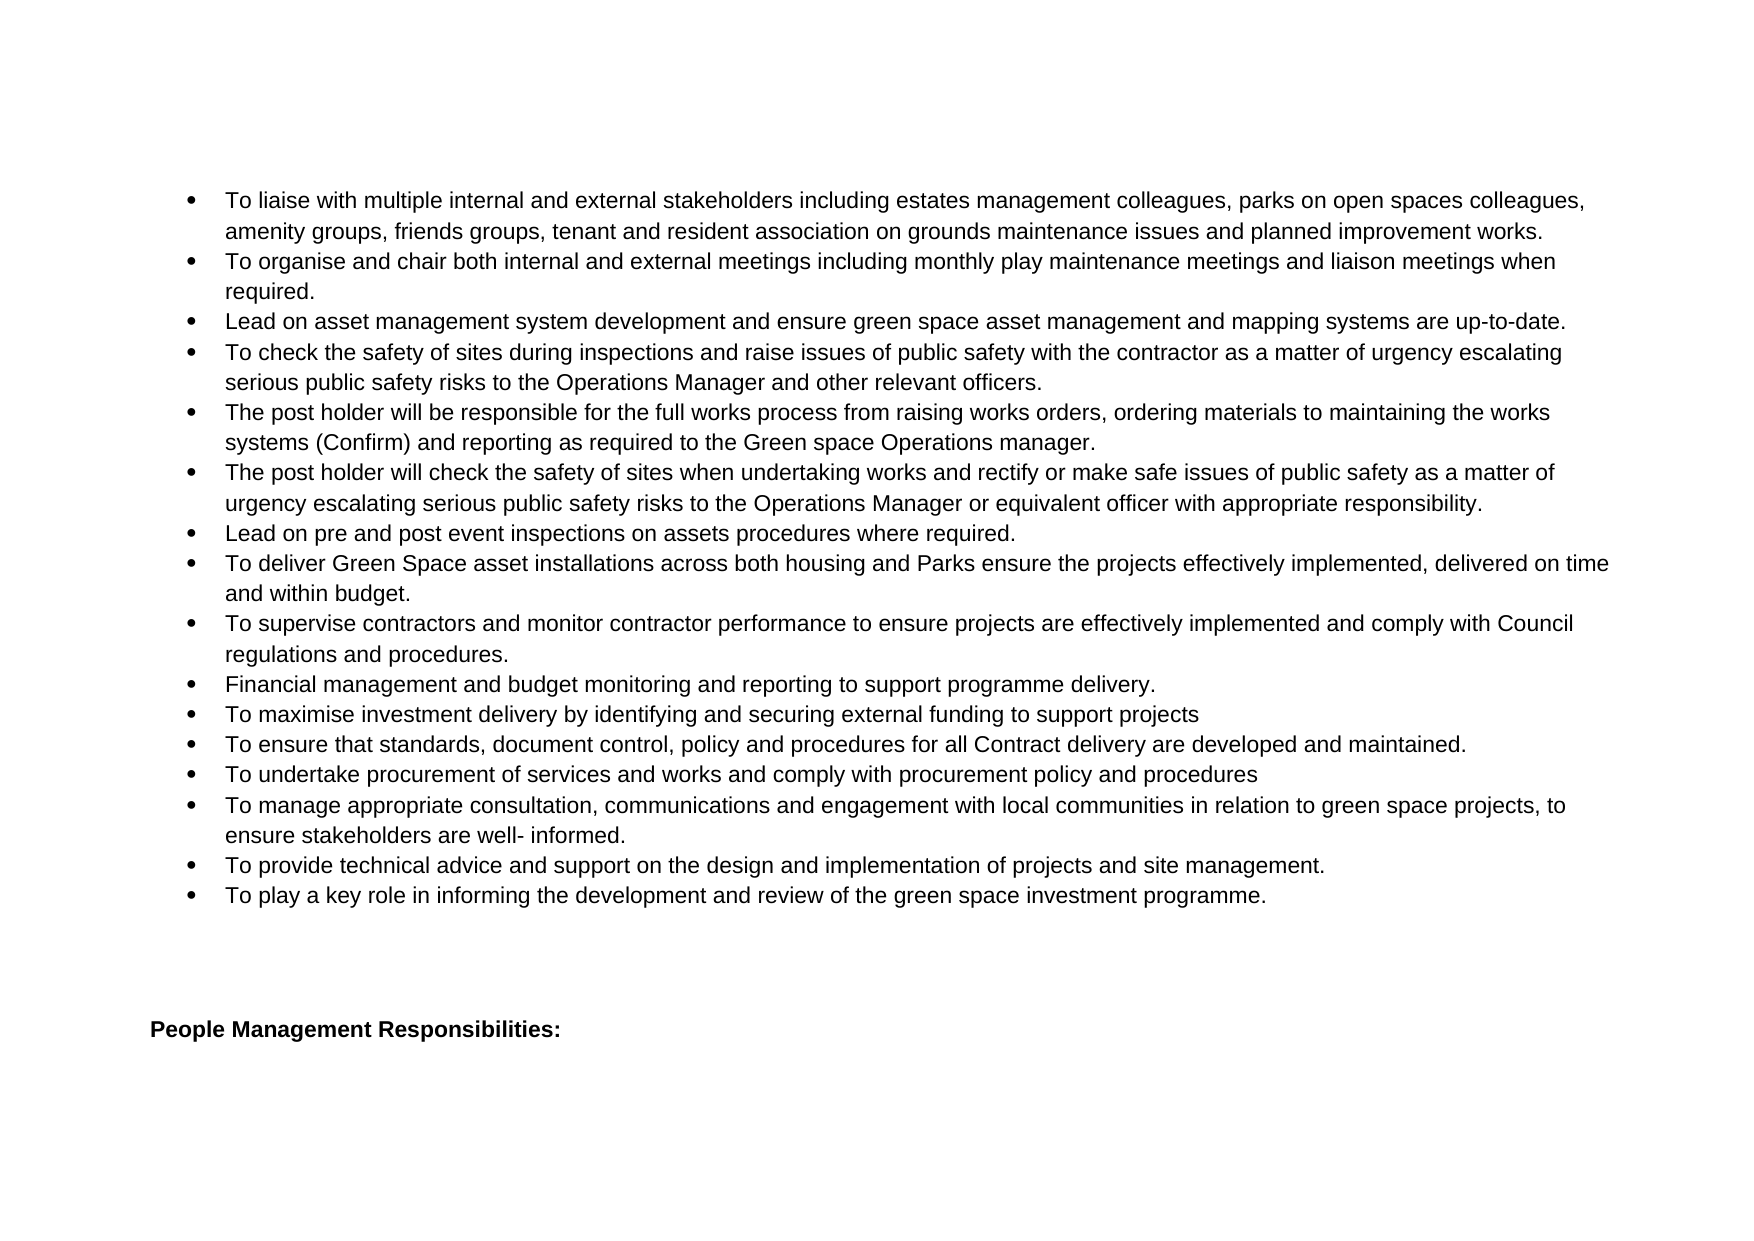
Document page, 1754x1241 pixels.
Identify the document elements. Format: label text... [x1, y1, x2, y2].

list To undertake procurement of services and works and comply with procurement policy and procedures [187, 761, 1636, 788]
list To liaise with multiple internal and external stakeholders including estates management colleagues, parks on open spaces colleagues, amenity groups, friends groups, tenant and resident association on grounds maintenance issues and planned improvement works. [187, 187, 1636, 244]
list To ensure that standards, document control, policy and procedures for all Contract delivery are developed and maintained. [187, 731, 1636, 758]
list To play a key role in informing the development and review of the green space investment programme. [187, 882, 1636, 909]
list To provide technical advice and support on the design and implementation of projects and site management. [187, 852, 1636, 878]
list Financial management and budget monitoring and reporting to support programme delivery. [187, 671, 1636, 697]
list To maximise investment delivery by identifying and securing external funding to support projects [187, 701, 1636, 727]
list To organise and chair both internal and external meetings including monthly play maintenance meetings and liaison meetings when required. [187, 248, 1636, 304]
list To check the safety of sites during inspections and raise issues of public safety with the contractor as a matter of urgency escalating serious public safety risks to the Operations Manager and other relevant officers. [187, 338, 1636, 395]
list To manage appropriate consultation, communications and engagement with local communities in relation to green space projects, to ensure stakeholders are well- informed. [187, 792, 1636, 848]
list To deliver Green Space asset installations across both housing and Parks ensure the projects effectively implemented, delivered on time and within budget. [187, 550, 1636, 607]
list The post holder will check the safety of sites when undertaking works and rectify or make safe issues of public safety as a matter of urgency escalating serious public safety risks to the Operations Manager or equivalent officer with appropriate responsibility. [187, 459, 1636, 516]
text People Management Responsibilities: [150, 1016, 1636, 1043]
list The post holder will be responsible for the full works process from raising works orders, ordering materials to maintaining the works systems (Confirm) and reporting as required to the Green space Operations manager. [187, 399, 1636, 456]
list Lead on asset management system development and ensure green space asset management and mapping systems are up-to-date. [187, 308, 1636, 335]
list Lead on pre and post event inspections on assets procedures where required. [187, 520, 1636, 546]
list To supervise contractors and monitor contractor performance to ensure projects are effectively implemented and comply with Council regulations and procedures. [187, 610, 1636, 667]
